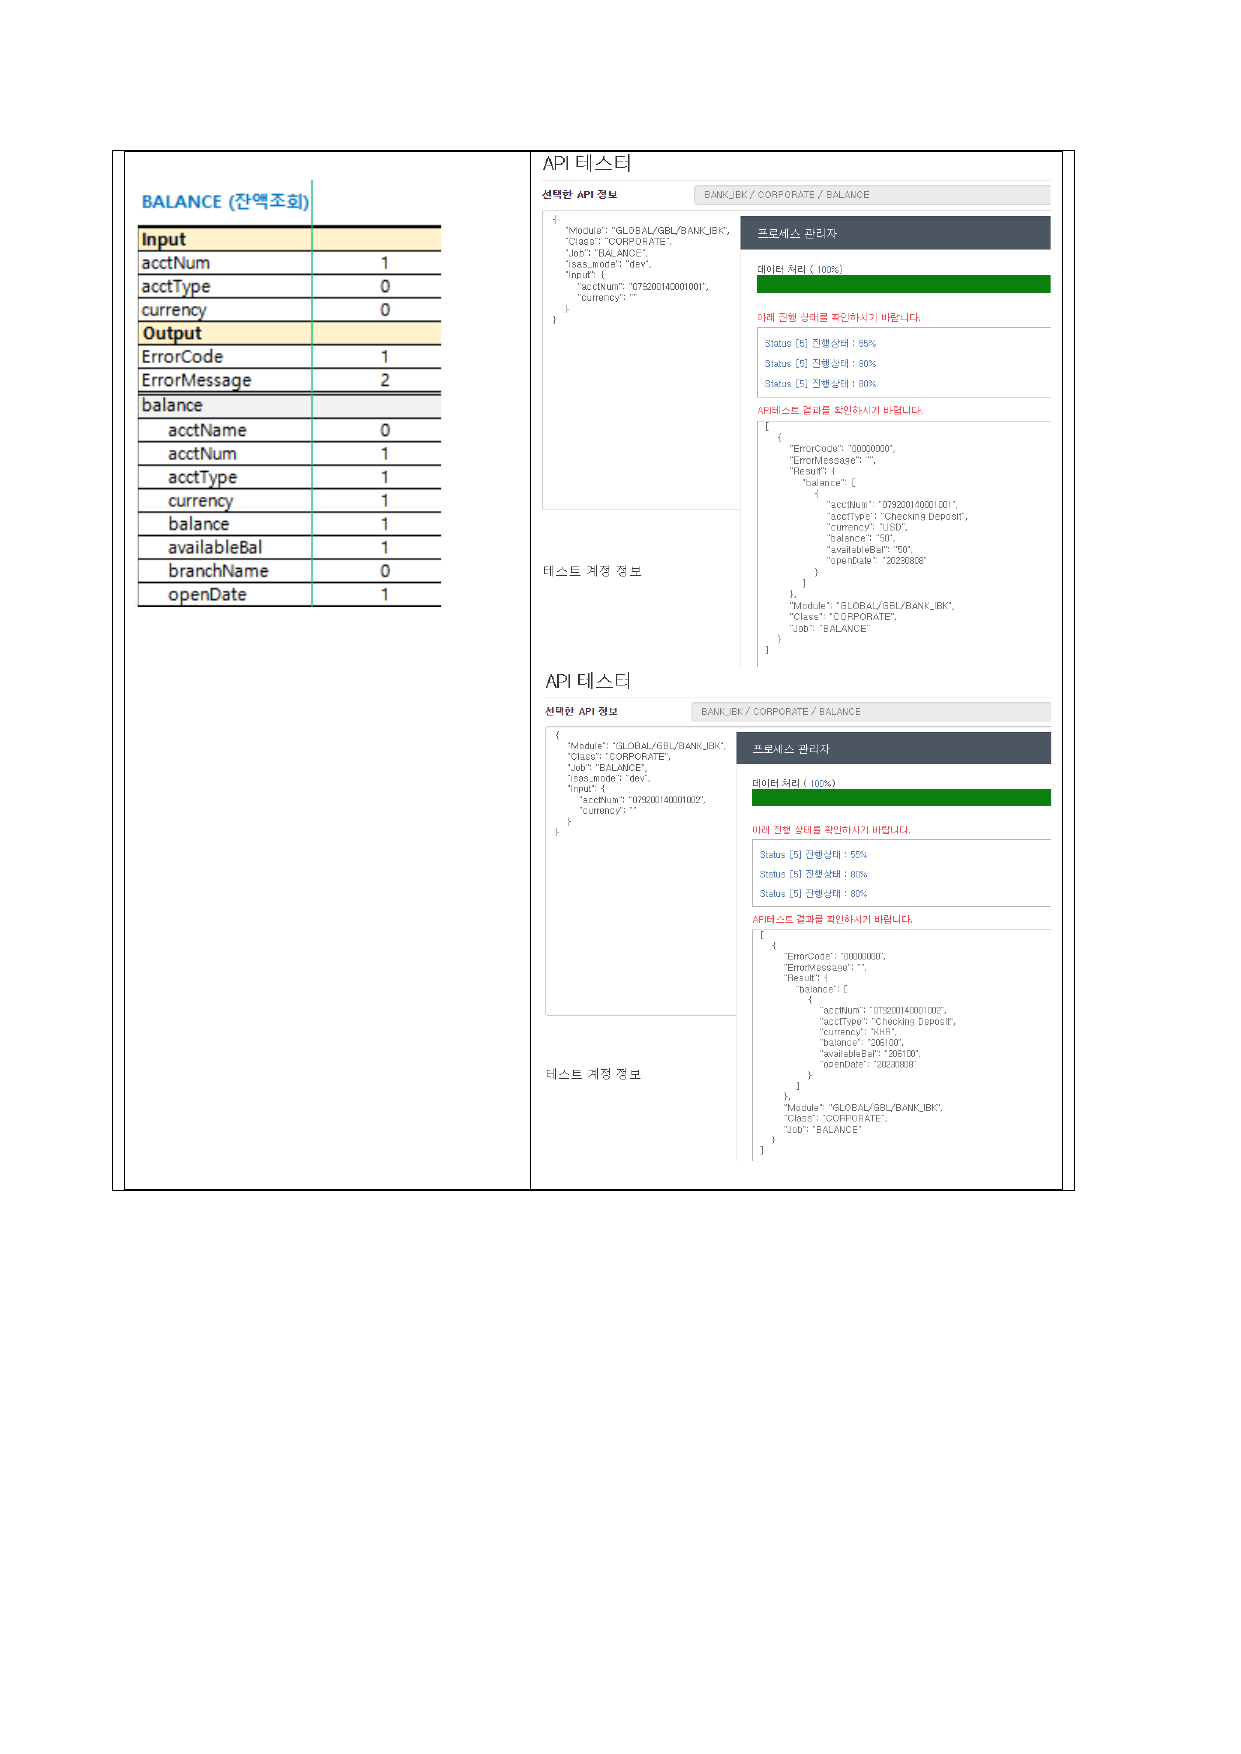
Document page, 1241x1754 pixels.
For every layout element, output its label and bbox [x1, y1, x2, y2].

table_cell [531, 152, 1062, 1189]
picture [135, 180, 442, 607]
picture [542, 152, 1052, 1161]
table_cell [1063, 151, 1074, 1190]
table_cell [113, 151, 124, 1190]
table_cell [125, 152, 530, 1189]
